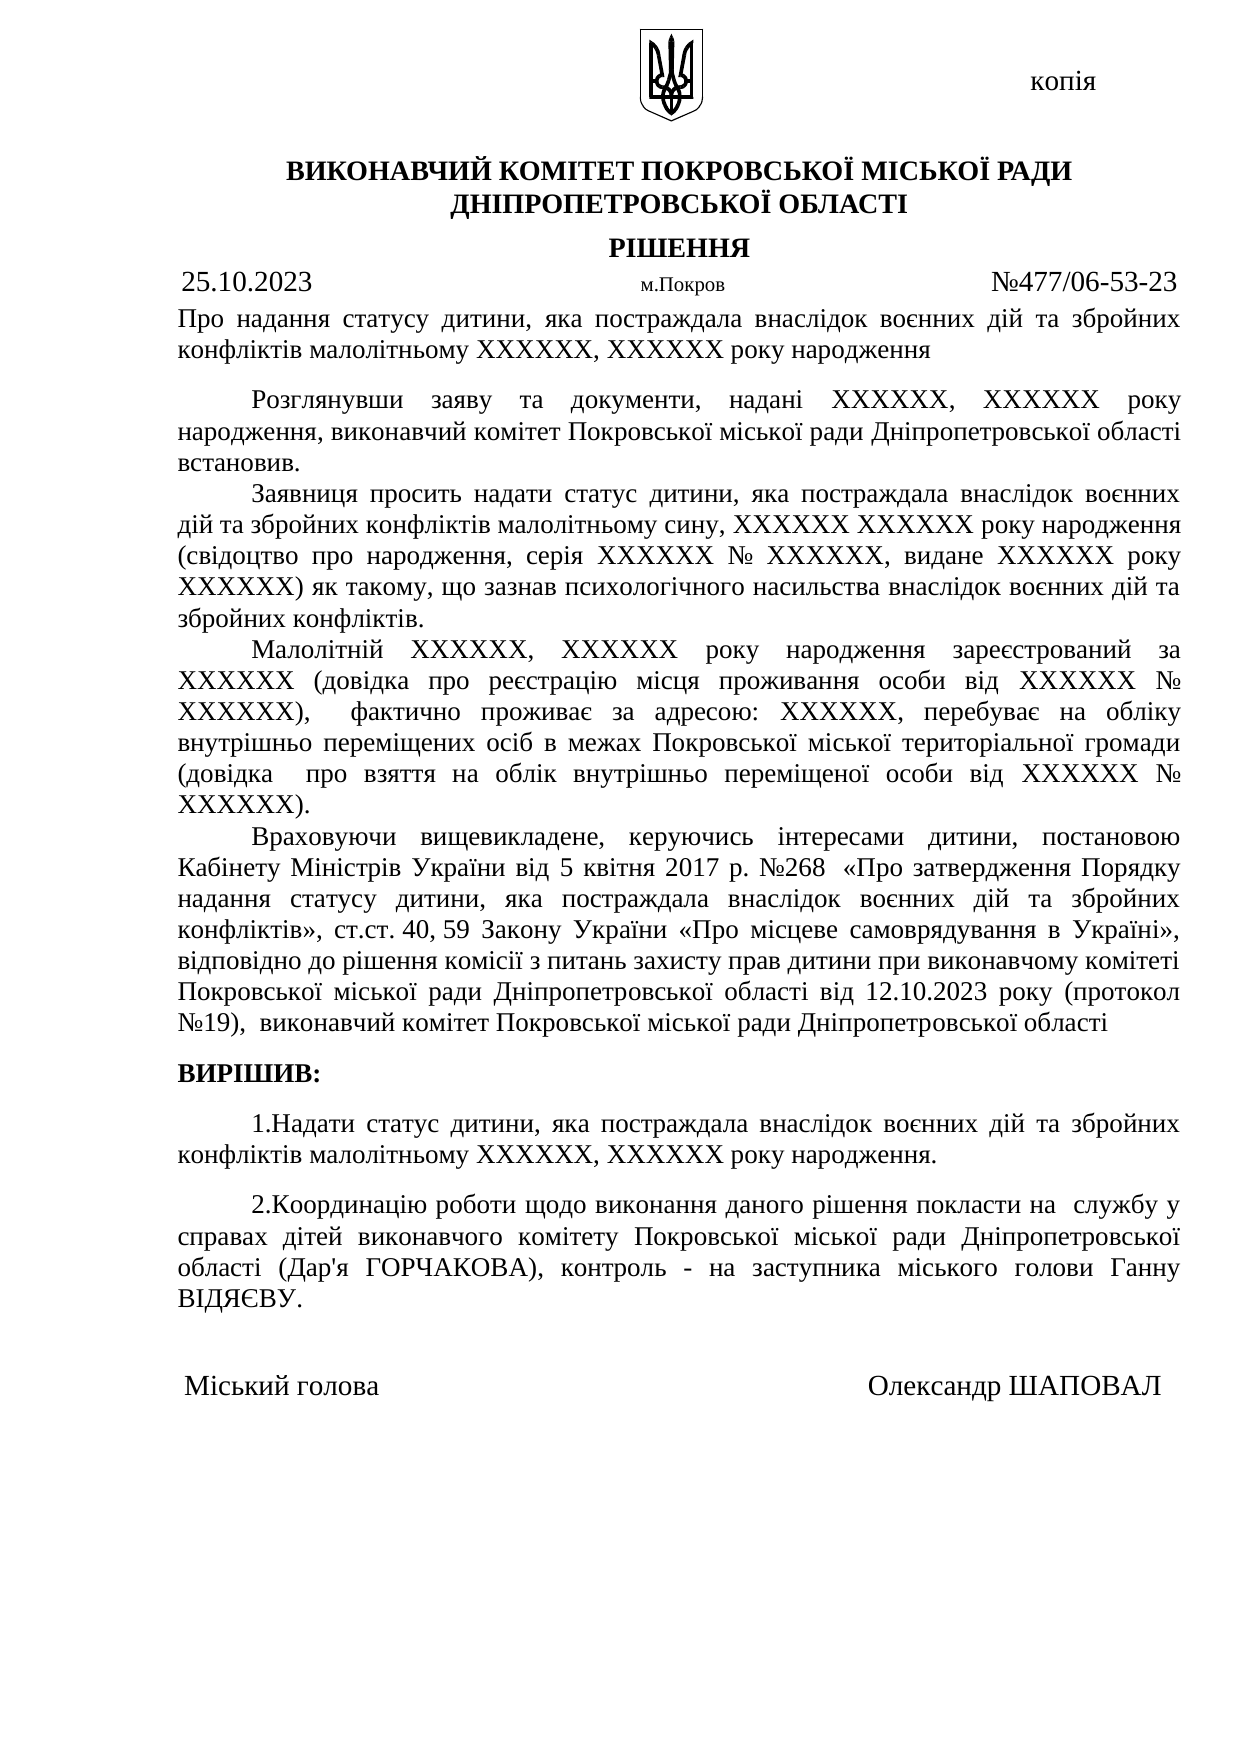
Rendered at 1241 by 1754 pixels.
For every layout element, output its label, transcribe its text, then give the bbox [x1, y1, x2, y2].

text РІШЕННЯ [177, 231, 1181, 264]
text Враховуючи вищевикладене, керуючись інтересами дитини, постановою Кабінету Міністрів України від 5 квітня 2017 р. №268 «Про затвердження Порядку надання статусу дитини, яка постраждала внаслідок воєнних дій та збройних конфліктів», ст.ст. 40, 59 Закону України «Про місцеве самоврядування в Україні», відповідно до рішення комісії з питань захисту прав дитини при виконавчому комітеті Покровської міської ради Дніпропетровської області від 12.10.2023 року (протокол №19), виконавчий комітет Покровської міської ради Дніпропетровської області [177, 820, 1181, 1038]
text ДНІПРОПЕТРОВСЬКОЇ ОБЛАСТІ [177, 187, 1181, 219]
text Заявниця просить надати статус дитини, яка постраждала внаслідок воєнних дій та збройних конфліктів малолітньому сину, ХХХХХХ ХХХХХХ року народження (свідоцтво про народження, серія ХХХХХХ № ХХХХХХ, видане ХХХХХХ року ХХХХХХ) як такому, що зазнав психологічного насильства внаслідок воєнних дій та збройних конфліктів. [177, 477, 1181, 633]
text ВИРІШИВ: [177, 1057, 1181, 1088]
text 25.10.2023 м.Покров №477/06-53-23 [177, 264, 1181, 297]
text Міський голова Олександр ШАПОВАЛ [177, 1368, 1181, 1401]
text ВИКОНАВЧИЙ КОМІТЕТ ПОКРОВСЬКОЇ МІСЬКОЇ РАДИ [177, 154, 1181, 187]
text Розглянувши заяву та документи, надані ХХХХХХ, ХХХХХХ року народження, виконавчий комітет Покровської міської ради Дніпропетровської області встановив. [177, 384, 1181, 477]
text Малолітній ХХХХХХ, ХХХХХХ року народження зареєстрований за ХХХХХХ (довідка про реєстрацію місця проживання особи від ХХХХХХ № ХХХХХХ), фактично проживає за адресою: ХХХХХХ, перебуває на обліку внутрішньо переміщених осіб в межах Покровської міської територіальної громади (довідка про взяття на облік внутрішньо переміщеної особи від ХХХХХХ № ХХХХХХ). [177, 633, 1181, 820]
text Про надання статусу дитини, яка постраждала внаслідок воєнних дій та збройних конфліктів малолітньому ХХХХХХ, ХХХХХХ року народження [177, 302, 1181, 364]
text 2.Координацію роботи щодо виконання даного рішення покласти на службу у справах дітей виконавчого комітету Покровської міської ради Дніпропетровської області (Дар'я ГОРЧАКОВА), контроль - на заступника міського голови Ганну ВІДЯЄВУ. [177, 1189, 1181, 1313]
text 1.Надати статус дитини, яка постраждала внаслідок воєнних дій та збройних конфліктів малолітньому ХХХХХХ, ХХХХХХ року народження. [177, 1107, 1181, 1169]
